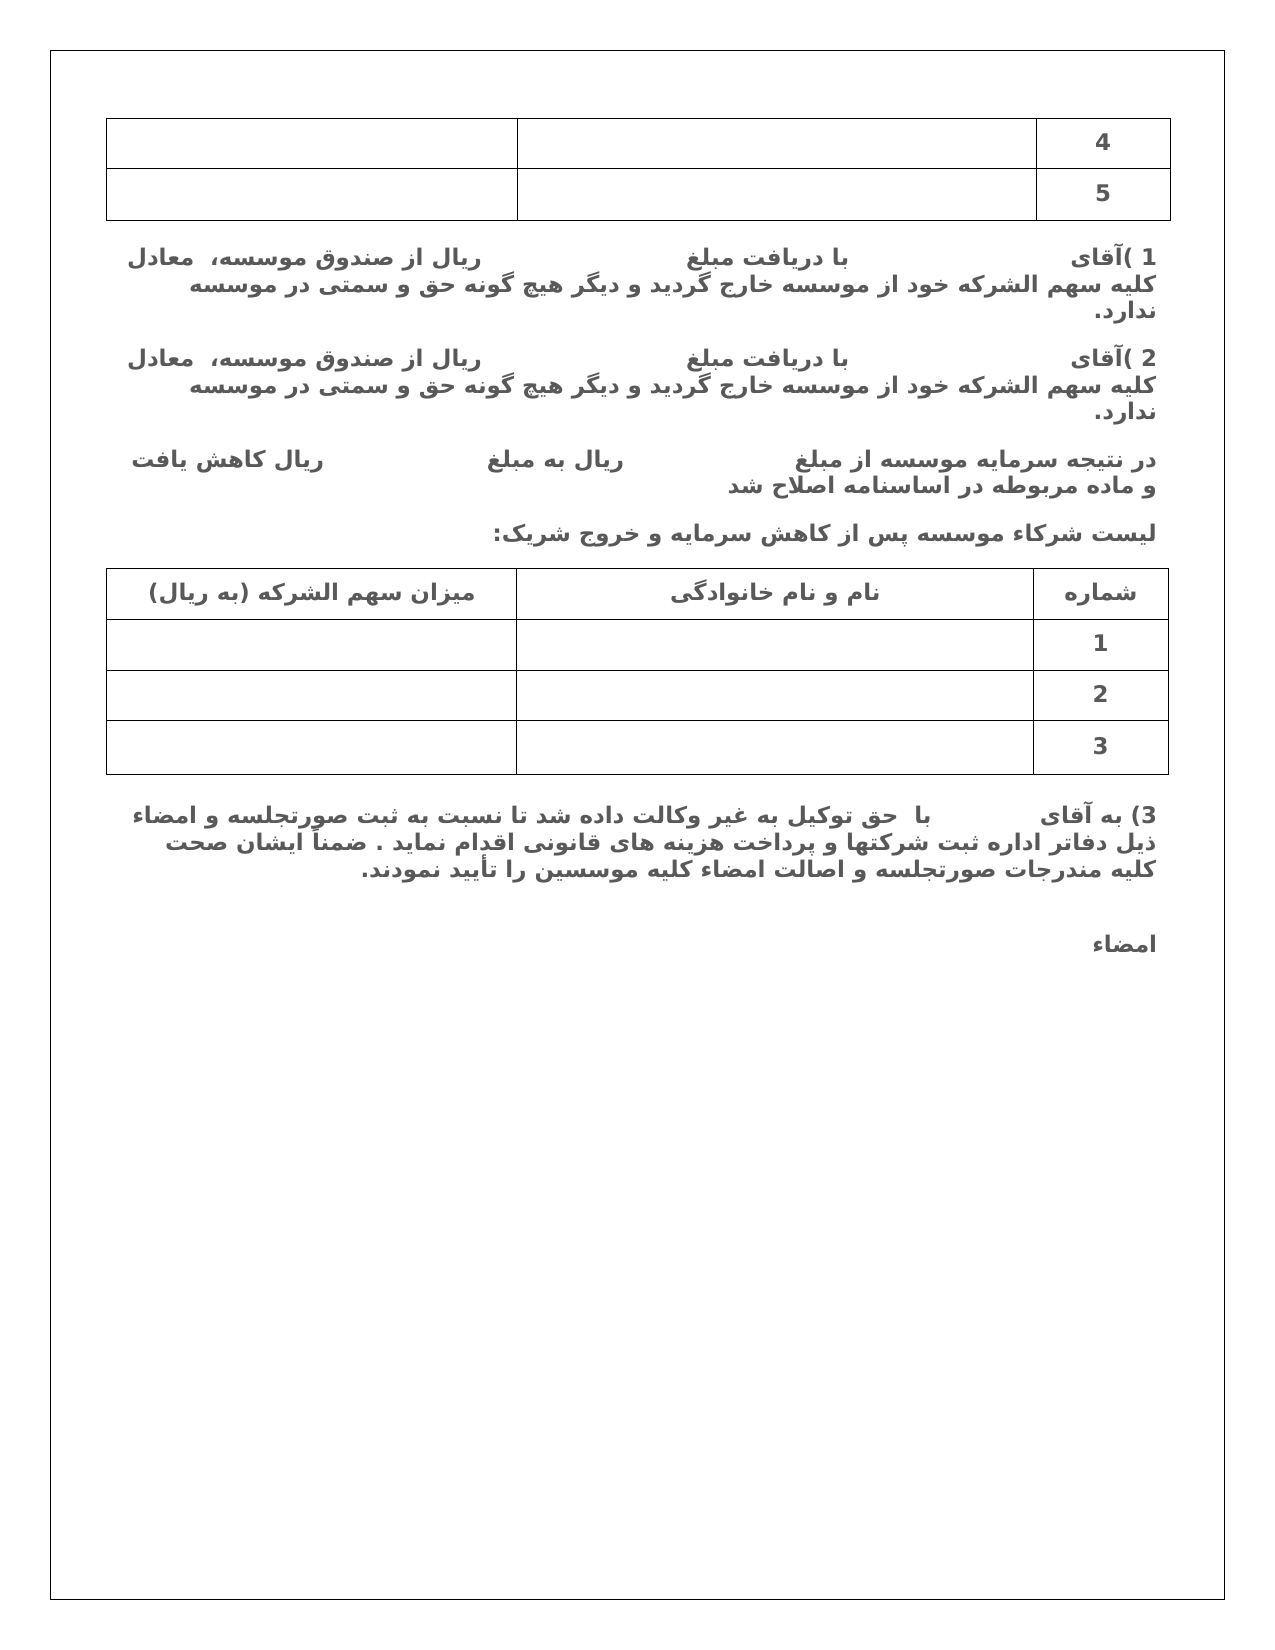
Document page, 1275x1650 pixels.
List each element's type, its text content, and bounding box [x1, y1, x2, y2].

text 1 )آقای با دریافت مبلغ ریال از صندوق موسسه، معادل کلیه سهم الشرکه خود از موسسه خارج گردید و دیگر هیچ گونه حق و سمتی در موسسه ندارد. [118, 244, 1157, 324]
table_cell [107, 721, 516, 774]
table_cell [107, 620, 516, 669]
table_cell 4 [1037, 119, 1170, 168]
table_cell [518, 119, 1036, 168]
table_header میزان سهم الشرکه (به ریال) [107, 569, 516, 618]
text 3) به آقای با حق توکیل به غیر وکالت داده شد تا نسبت به ثبت صورتجلسه و امضاء ذیل دفاتر اداره ثبت شرکتها و پرداخت هزینه های قانونی اقدام نماید . ضمناً ایشان صحت کلیه مندرجات صورتجلسه و اصالت امضاء کلیه موسسین را تأیید نمودند. [118, 803, 1157, 883]
table_cell [518, 169, 1036, 220]
table_cell 5 [1037, 169, 1170, 220]
table_cell [107, 169, 517, 220]
table_header شماره [1034, 569, 1168, 618]
text امضاء [118, 932, 1157, 958]
table_cell [107, 119, 517, 168]
table_cell 2 [1034, 671, 1168, 720]
table_cell 3 [1034, 721, 1168, 774]
text در نتیجه سرمایه موسسه از مبلغ ریال به مبلغ ریال کاهش یافت و ماده مربوطه در اساسنامه اصلاح شد [118, 446, 1157, 499]
table_cell [517, 721, 1033, 774]
text لیست شرکاء موسسه پس از کاهش سرمایه و خروج شریک: [118, 520, 1157, 547]
table_cell [517, 671, 1033, 720]
table_cell [517, 620, 1033, 669]
text 2 )آقای با دریافت مبلغ ریال از صندوق موسسه، معادل کلیه سهم الشرکه خود از موسسه خارج گردید و دیگر هیچ گونه حق و سمتی در موسسه ندارد. [118, 345, 1157, 425]
table_cell 1 [1034, 620, 1168, 669]
table_header نام و نام خانوادگی [517, 569, 1033, 618]
table_cell [107, 671, 516, 720]
